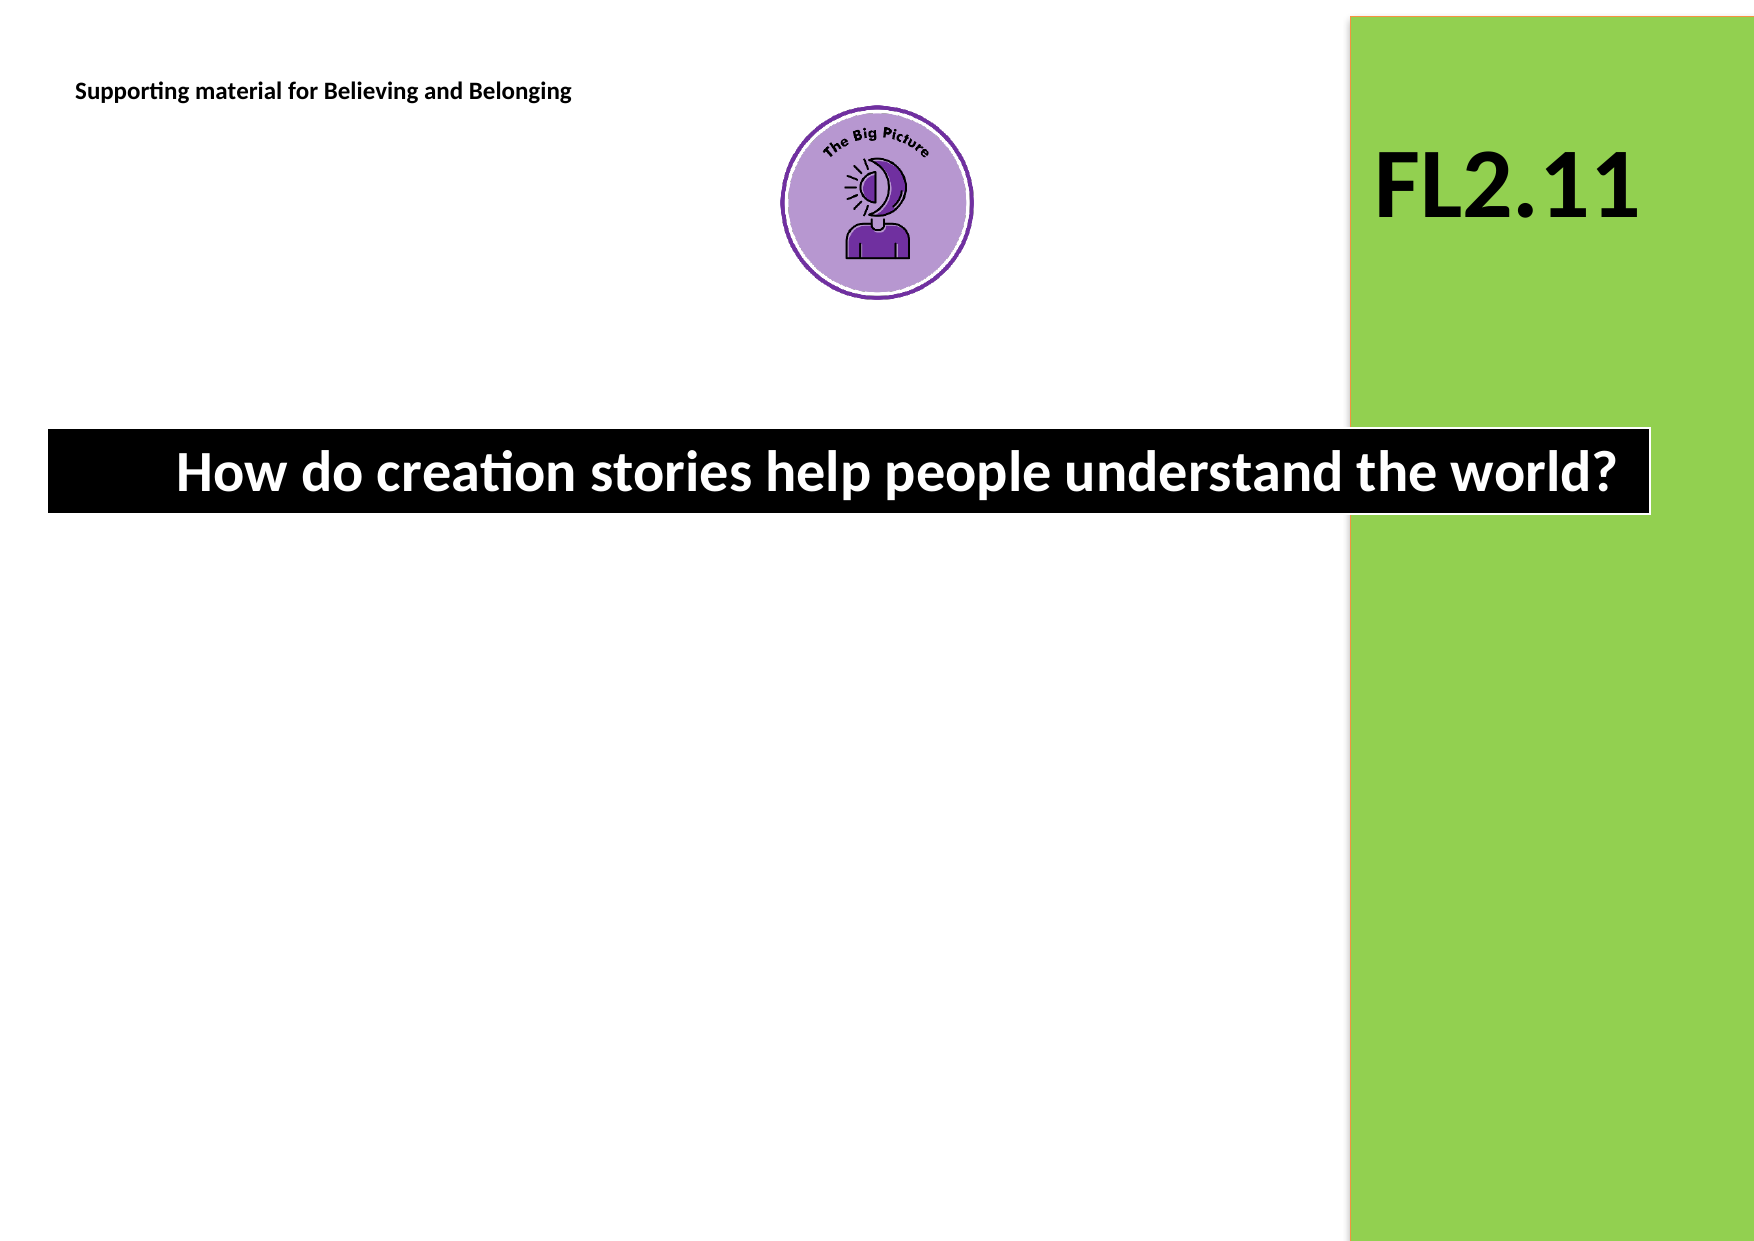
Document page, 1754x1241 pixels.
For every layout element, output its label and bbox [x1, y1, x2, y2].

picture [780, 105, 974, 300]
